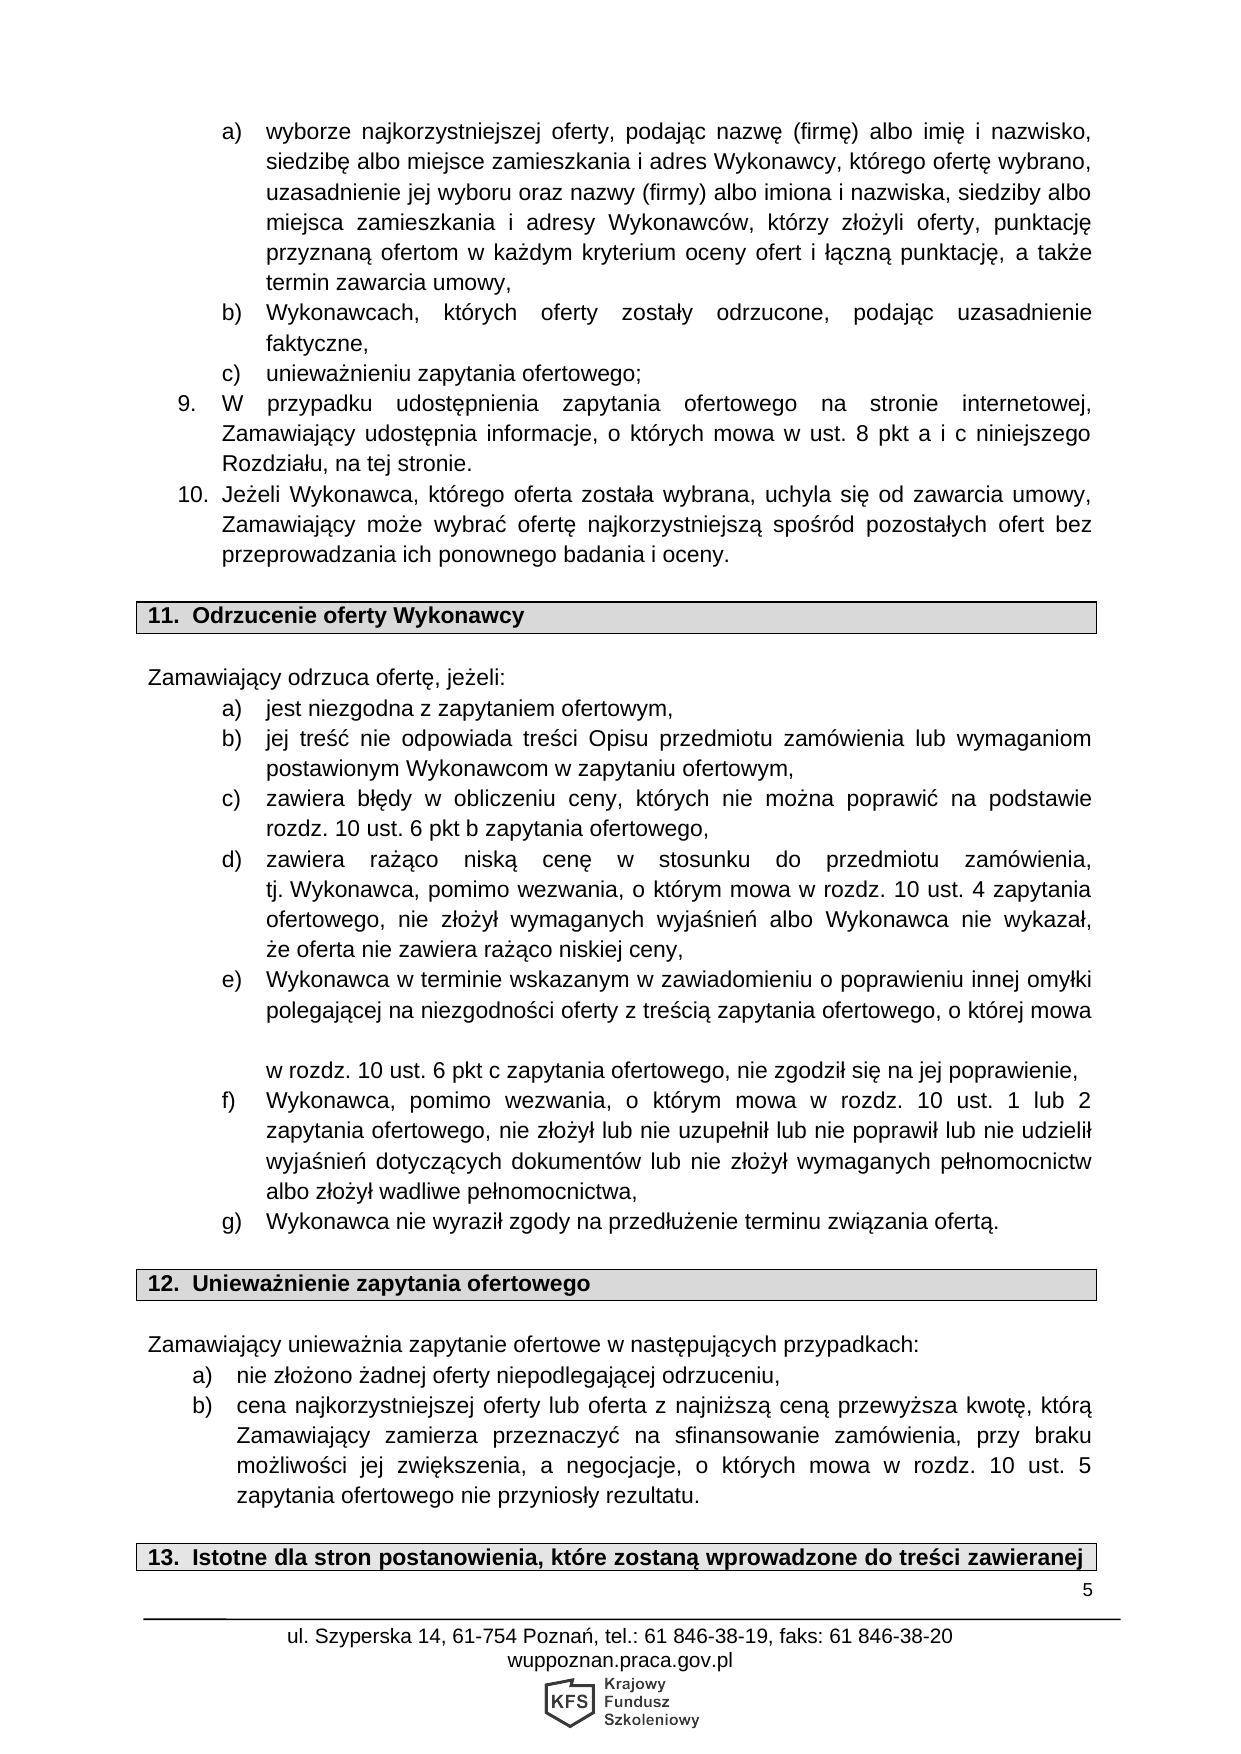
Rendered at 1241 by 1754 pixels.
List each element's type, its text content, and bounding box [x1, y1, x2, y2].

list jej treść nie odpowiada treści Opisu przedmiotu zamówienia lub wymaganiom postawionym Wykonawcom w zapytaniu ofertowym, [222, 725, 1092, 781]
list Wykonawcach, których oferty zostały odrzucone, podając uzasadnienie faktyczne, [222, 299, 1092, 356]
list jest niezgodna z zapytaniem ofertowym, [222, 694, 1092, 721]
table_header Odrzucenie oferty Wykonawcy [137, 603, 1096, 633]
text Zamawiający odrzuca ofertę, jeżeli: [148, 664, 1092, 691]
list W przypadku udostępnienia zapytania ofertowego na stronie internetowej, Zamawiający udostępnia informacje, o których mowa w ust. 8 pkt a i c niniejszego Rozdziału, na tej stronie. [177, 390, 1092, 477]
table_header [137, 1544, 1096, 1570]
picture [531, 1664, 713, 1742]
list Wykonawca nie wyraził zgody na przedłużenie terminu związania ofertą. [222, 1208, 1092, 1234]
list unieważnieniu zapytania ofertowego; [222, 360, 1092, 386]
list zawiera błędy w obliczeniu ceny, których nie można poprawić na podstawie rozdz. 10 ust. 6 pkt b zapytania ofertowego, [222, 785, 1092, 842]
list Wykonawca w terminie wskazanym w zawiadomieniu o poprawieniu innej omyłki polegającej na niezgodności oferty z treścią zapytania ofertowego, o której mowa w rozdz. 10 ust. 6 pkt c zapytania ofertowego, nie zgodził się na jej poprawienie, [222, 966, 1092, 1083]
text Zamawiający unieważnia zapytanie ofertowe w następujących przypadkach: [148, 1331, 1092, 1358]
list cena najkorzystniejszej oferty lub oferta z najniższą ceną przewyższa kwotę, którą Zamawiający zamierza przeznaczyć na sfinansowanie zamówienia, przy braku możliwości jej zwiększenia, a negocjacje, o których mowa w rozdz. 10 ust. 5 zapytania ofertowego nie przyniosły rezultatu. [192, 1392, 1092, 1509]
list Jeżeli Wykonawca, którego oferta została wybrana, uchyla się od zawarcia umowy, Zamawiający może wybrać ofertę najkorzystniejszą spośród pozostałych ofert bez przeprowadzania ich ponownego badania i oceny. [177, 481, 1092, 567]
list nie złożono żadnej oferty niepodlegającej odrzuceniu, [192, 1362, 1092, 1388]
list wyborze najkorzystniejszej oferty, podając nazwę (firmę) albo imię i nazwisko, siedzibę albo miejsce zamieszkania i adres Wykonawcy, którego ofertę wybrano, uzasadnienie jej wyboru oraz nazwy (firmy) albo imiona i nazwiska, siedziby albo miejsca zamieszkania i adresy Wykonawców, którzy złożyli oferty, punktację przyznaną ofertom w każdym kryterium oceny ofert i łączną punktację, a także termin zawarcia umowy, [222, 118, 1092, 296]
list Wykonawca, pomimo wezwania, o którym mowa w rozdz. 10 ust. 1 lub 2 zapytania ofertowego, nie złożył lub nie uzupełnił lub nie poprawił lub nie udzielił wyjaśnień dotyczących dokumentów lub nie złożył wymaganych pełnomocnictw albo złożył wadliwe pełnomocnictwa, [222, 1087, 1092, 1204]
list zawiera rażąco niską cenę w stosunku do przedmiotu zamówienia, tj. Wykonawca, pomimo wezwania, o którym mowa w rozdz. 10 ust. 4 zapytania ofertowego, nie złożył wymaganych wyjaśnień albo Wykonawca nie wykazał, że oferta nie zawiera rażąco niskiej ceny, [222, 846, 1092, 963]
table_header Unieważnienie zapytania ofertowego [137, 1270, 1096, 1300]
